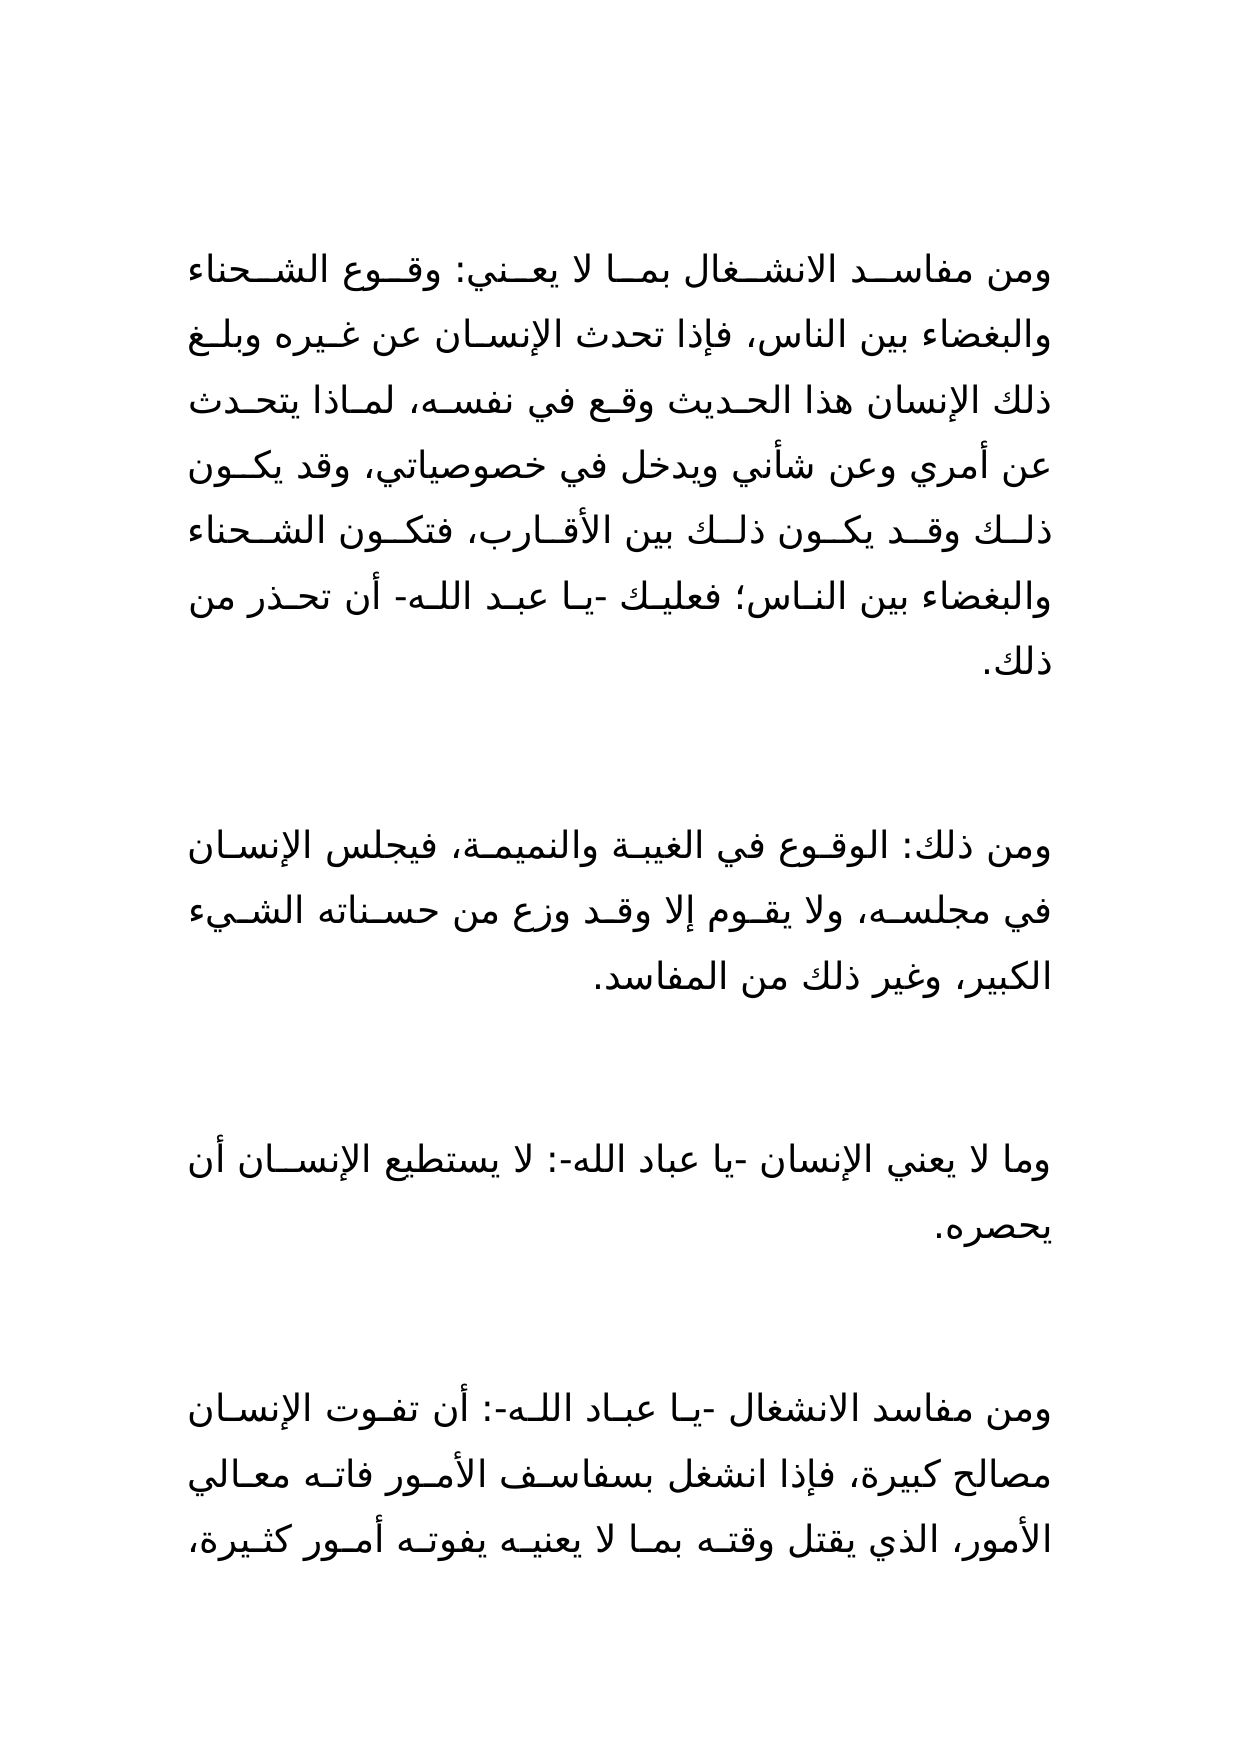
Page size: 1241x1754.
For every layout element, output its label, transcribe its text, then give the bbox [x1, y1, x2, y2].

text ومن مفاسد الانشغال بما لا يعني: وقوع الشحناء والبغضاء بين الناس، فإذا تحدث الإنسان عن غيره وبلغ ذلك الإنسان هذا الحديث وقع في نفسه، لماذا يتحدث عن أمري وعن شأني ويدخل في خصوصياتي، وقد يكون ذلك وقد يكون ذلك بين الأقارب، فتكون الشحناء والبغضاء بين الناس؛ فعليك -يا عبد الله- أن تحذر من ذلك. [187, 247, 1053, 683]
text وما لا يعني الإنسان -يا عباد الله-: لا يستطيع الإنسان أن يحصره. [187, 1138, 1053, 1247]
text ومن ذلك: الوقوع في الغيبة والنميمة، فيجلس الإنسان في مجلسه، ولا يقوم إلا وقد وزع من حسناته الشيء الكبير، وغير ذلك من المفاسد. [187, 823, 1053, 998]
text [187, 1387, 1053, 1562]
